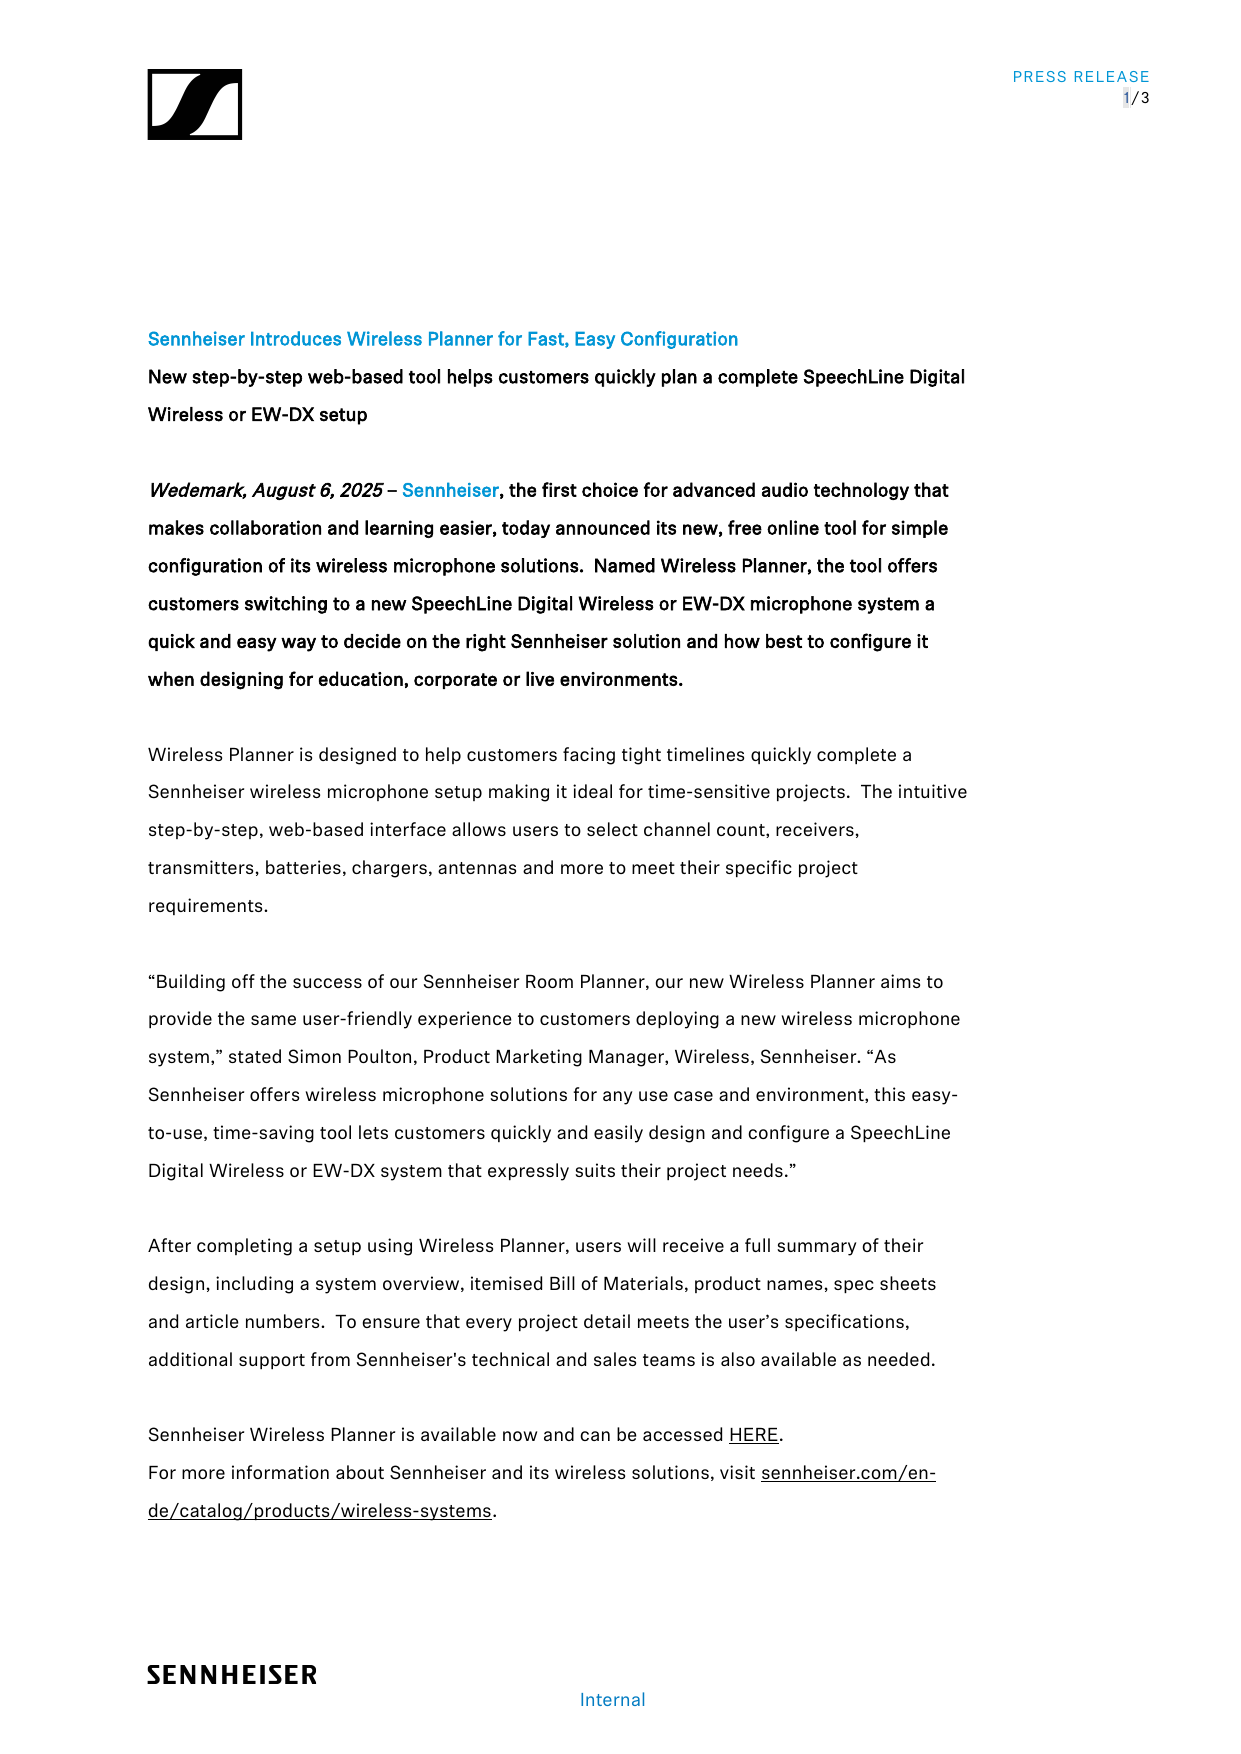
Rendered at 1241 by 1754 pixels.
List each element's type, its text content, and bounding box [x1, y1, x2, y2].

text New step-by-step web-based tool helps customers quickly plan a complete SpeechLine Digital Wireless or EW-DX setup [148, 362, 968, 426]
text For more information about Sennheiser and its wireless solutions, visit sennheiser.com/en-de/catalog/products/wireless-systems. [148, 1459, 968, 1522]
text Sennheiser Introduces Wireless Planner for Fast, Easy Configuration [148, 325, 968, 350]
text After completing a setup using Wireless Planner, users will receive a full summary of their design, including a system overview, itemised Bill of Materials, product names, spec sheets and article numbers. To ensure that every project detail meets the user’s specifications, additional support from Sennheiser's technical and sales teams is also available as needed. [148, 1232, 968, 1371]
text Sennheiser Wireless Planner is available now and can be accessed HERE. [148, 1421, 968, 1446]
text “Building off the success of our Sennheiser Room Planner, our new Wireless Planner aims to provide the same user-friendly experience to customers deploying a new wireless microphone system,” stated Simon Poulton, Product Marketing Manager, Wireless, Sennheiser. “As Sennheiser offers wireless microphone solutions for any use case and environment, this easy-to-use, time-saving tool lets customers quickly and easily design and configure a SpeechLine Digital Wireless or EW-DX system that expressly suits their project needs.” [148, 967, 968, 1182]
picture [147, 69, 243, 140]
text Wireless Planner is designed to help customers facing tight timelines quickly complete a Sennheiser wireless microphone setup making it ideal for time-sensitive projects. The intuitive step-by-step, web-based interface allows users to select channel count, receivers, transmitters, batteries, chargers, antennas and more to meet their specific project requirements. [148, 741, 968, 917]
picture [147, 1665, 317, 1684]
text Wedemark, August 6, 2025 – Sennheiser, the first choice for advanced audio technology that makes collaboration and learning easier, today announced its new, free online tool for simple configuration of its wireless microphone solutions. Named Wireless Planner, the tool offers customers switching to a new SpeechLine Digital Wireless or EW-DX microphone system a quick and easy way to decide on the right Sennheiser solution and how best to configure it when designing for education, corporate or live environments. [148, 476, 968, 690]
